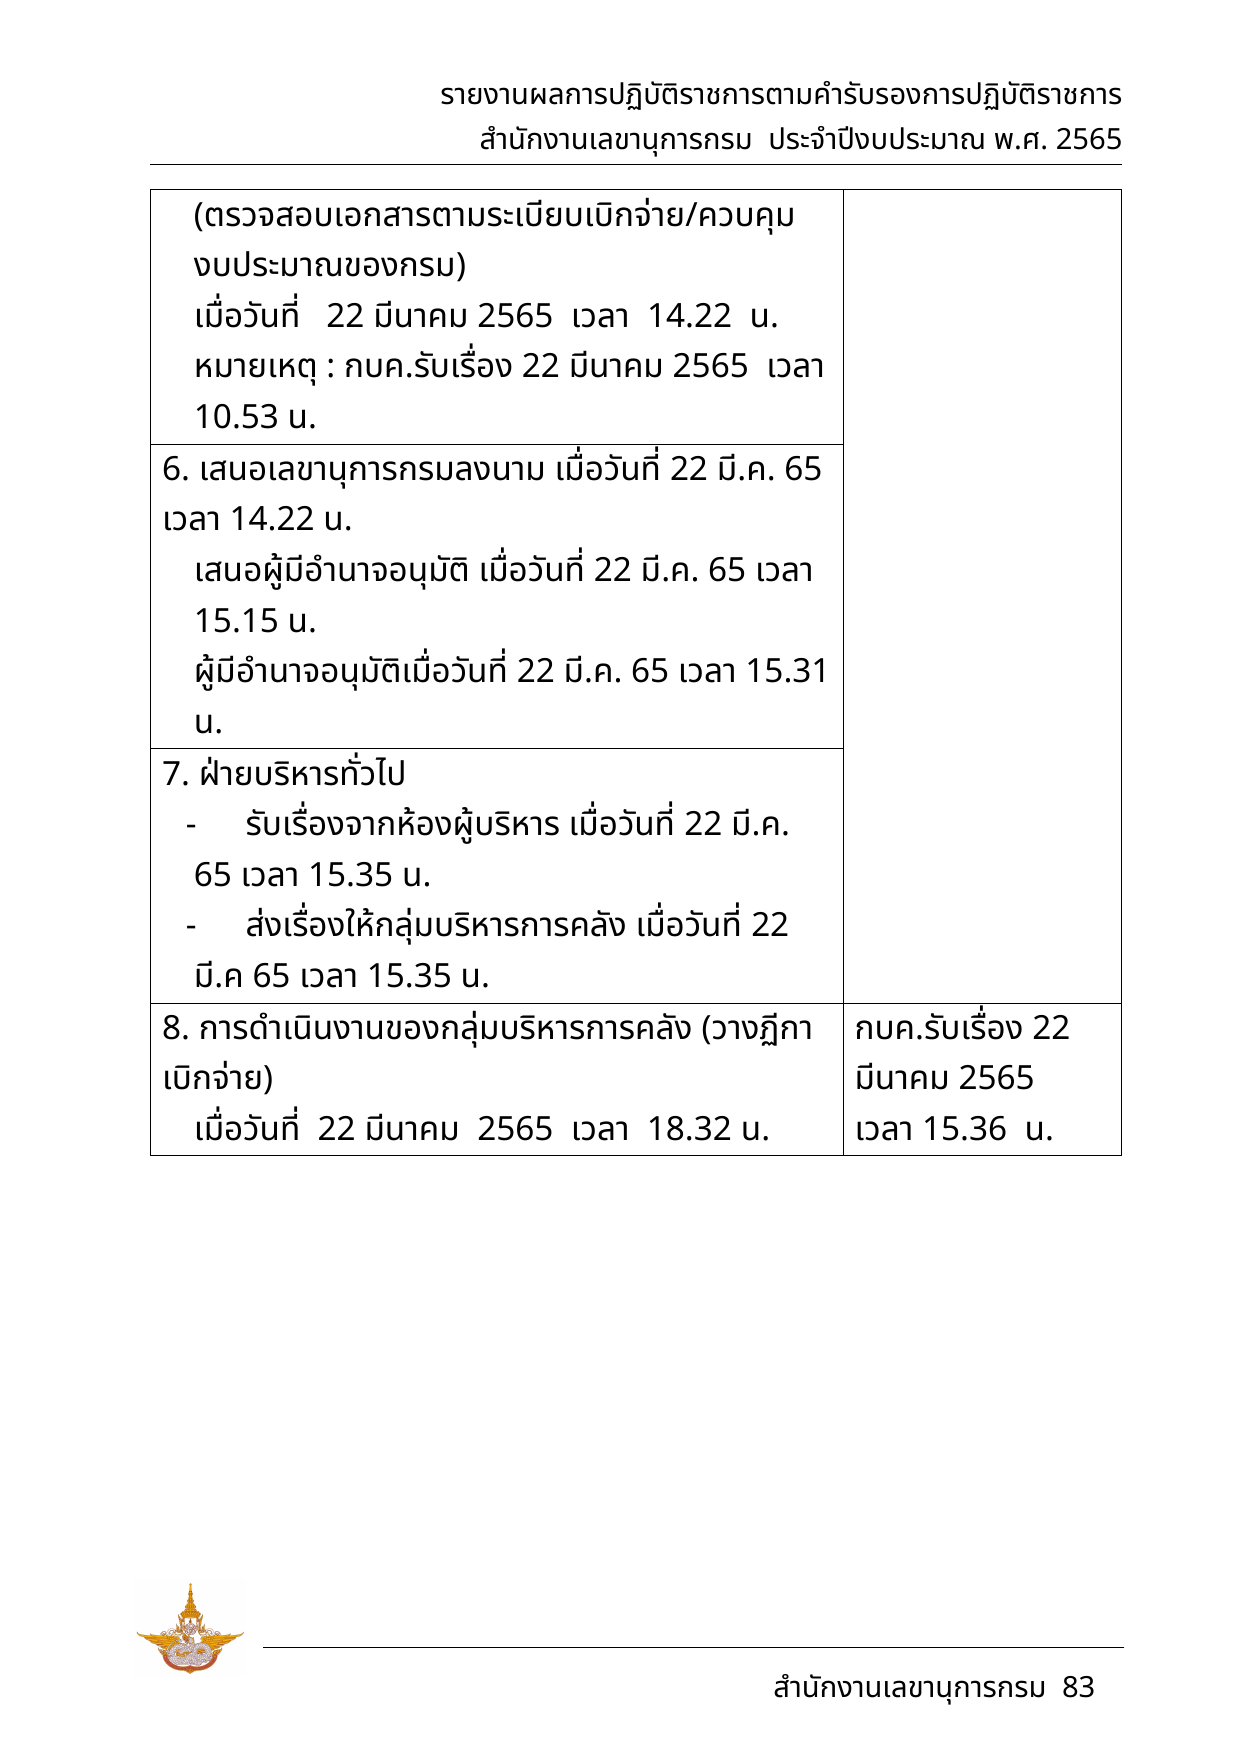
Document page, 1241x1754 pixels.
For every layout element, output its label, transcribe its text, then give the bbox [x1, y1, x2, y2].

picture [132, 1579, 247, 1676]
table_cell 8. การดำเนินงานของกลุ่มบริหารการคลัง (วางฏีกาเบิกจ่าย) เมื่อวันที่ 22 มีนาคม 2565 เวลา 18.32 น. [151, 1004, 843, 1155]
table_cell 6. เสนอเลขานุการกรมลงนาม เมื่อวันที่ 22 มี.ค. 65 เวลา 14.22 น. เสนอผู้มีอำนาจอนุมัติ เมื่อวันที่ 22 มี.ค. 65 เวลา 15.15 น. ผู้มีอำนาจอนุมัติเมื่อวันที่ 22 มี.ค. 65 เวลา 15.31 น. [151, 445, 843, 748]
table_cell 7. ฝ่ายบริหารทั่วไป รับเรื่องจากห้องผู้บริหาร เมื่อวันที่ 22 มี.ค. 65 เวลา 15.35 น. ส่งเรื่องให้กลุ่มบริหารการคลัง เมื่อวันที่ 22 มี.ค 65 เวลา 15.35 น. [151, 749, 843, 1002]
table_cell กบค.รับเรื่อง 22 มีนาคม 2565 เวลา 15.36 น. [844, 1004, 1121, 1155]
